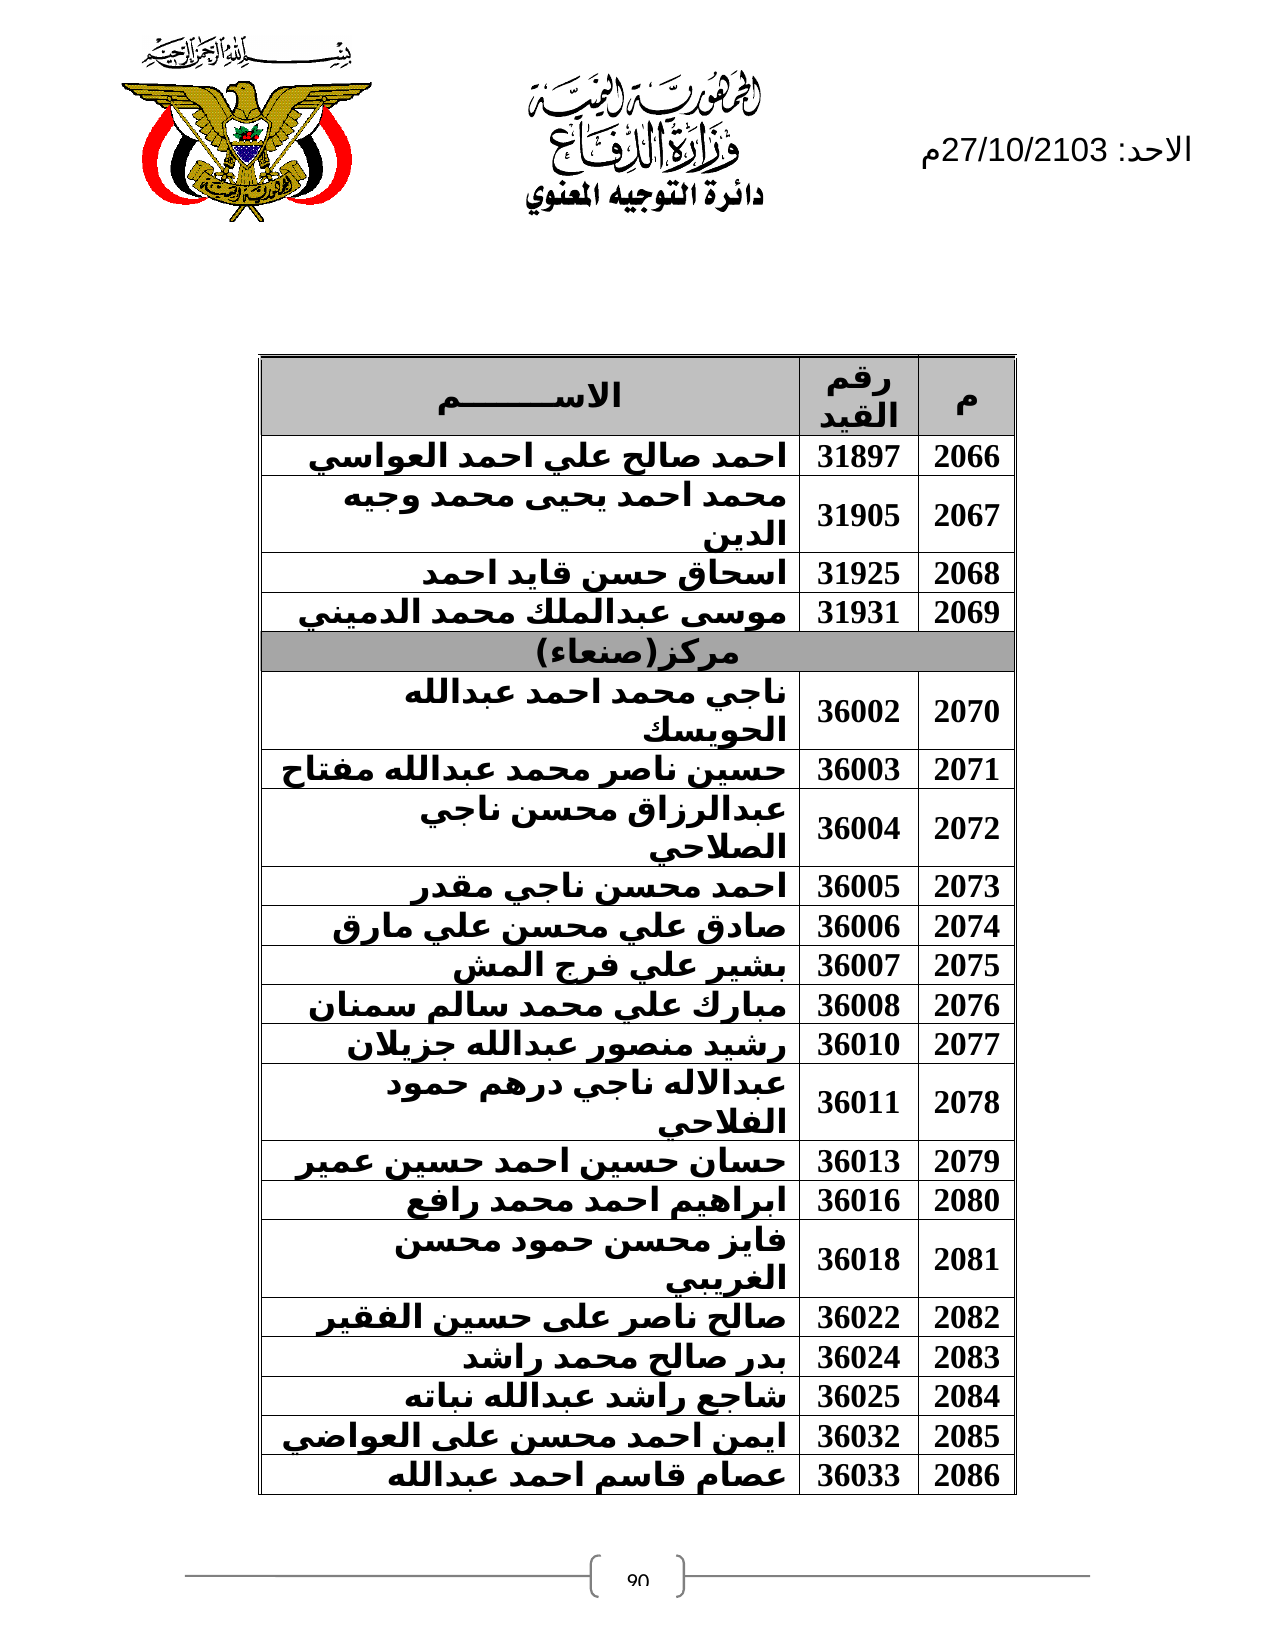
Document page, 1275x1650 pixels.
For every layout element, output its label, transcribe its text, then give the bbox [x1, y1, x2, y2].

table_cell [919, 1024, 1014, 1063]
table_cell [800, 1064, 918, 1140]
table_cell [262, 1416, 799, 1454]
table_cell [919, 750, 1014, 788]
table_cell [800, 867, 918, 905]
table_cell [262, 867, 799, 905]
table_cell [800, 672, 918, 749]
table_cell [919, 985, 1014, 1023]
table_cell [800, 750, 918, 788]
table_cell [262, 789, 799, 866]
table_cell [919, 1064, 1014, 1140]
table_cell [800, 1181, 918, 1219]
table_header رقم القيد [800, 358, 918, 435]
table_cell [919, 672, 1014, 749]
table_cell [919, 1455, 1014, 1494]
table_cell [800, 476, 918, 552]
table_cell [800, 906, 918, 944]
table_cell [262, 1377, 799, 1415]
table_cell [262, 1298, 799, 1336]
table_header م [919, 358, 1015, 435]
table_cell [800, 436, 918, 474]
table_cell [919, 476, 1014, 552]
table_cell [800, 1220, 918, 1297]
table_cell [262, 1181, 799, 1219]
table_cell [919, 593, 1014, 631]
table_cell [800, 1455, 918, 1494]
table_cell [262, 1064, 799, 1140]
table_header الاســــــــم [260, 357, 799, 435]
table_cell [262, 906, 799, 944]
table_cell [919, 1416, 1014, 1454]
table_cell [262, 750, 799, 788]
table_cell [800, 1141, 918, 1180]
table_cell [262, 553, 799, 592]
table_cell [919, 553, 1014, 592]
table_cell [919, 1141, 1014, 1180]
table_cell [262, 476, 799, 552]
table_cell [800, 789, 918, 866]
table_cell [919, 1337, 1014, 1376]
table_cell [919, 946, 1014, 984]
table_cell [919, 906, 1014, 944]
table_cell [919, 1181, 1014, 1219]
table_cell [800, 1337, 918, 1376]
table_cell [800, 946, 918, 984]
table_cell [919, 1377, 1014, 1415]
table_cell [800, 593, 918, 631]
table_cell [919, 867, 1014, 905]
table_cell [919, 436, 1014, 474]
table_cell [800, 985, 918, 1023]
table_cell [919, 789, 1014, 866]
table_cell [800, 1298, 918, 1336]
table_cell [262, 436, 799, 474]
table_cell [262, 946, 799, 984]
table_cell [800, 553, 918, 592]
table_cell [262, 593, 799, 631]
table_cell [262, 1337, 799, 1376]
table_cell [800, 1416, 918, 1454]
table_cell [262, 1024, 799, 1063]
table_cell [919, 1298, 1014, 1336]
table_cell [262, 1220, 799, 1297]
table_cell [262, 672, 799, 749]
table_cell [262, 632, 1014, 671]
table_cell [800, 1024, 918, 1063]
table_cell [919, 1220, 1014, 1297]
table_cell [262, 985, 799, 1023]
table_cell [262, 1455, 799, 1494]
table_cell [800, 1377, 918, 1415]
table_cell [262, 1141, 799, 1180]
